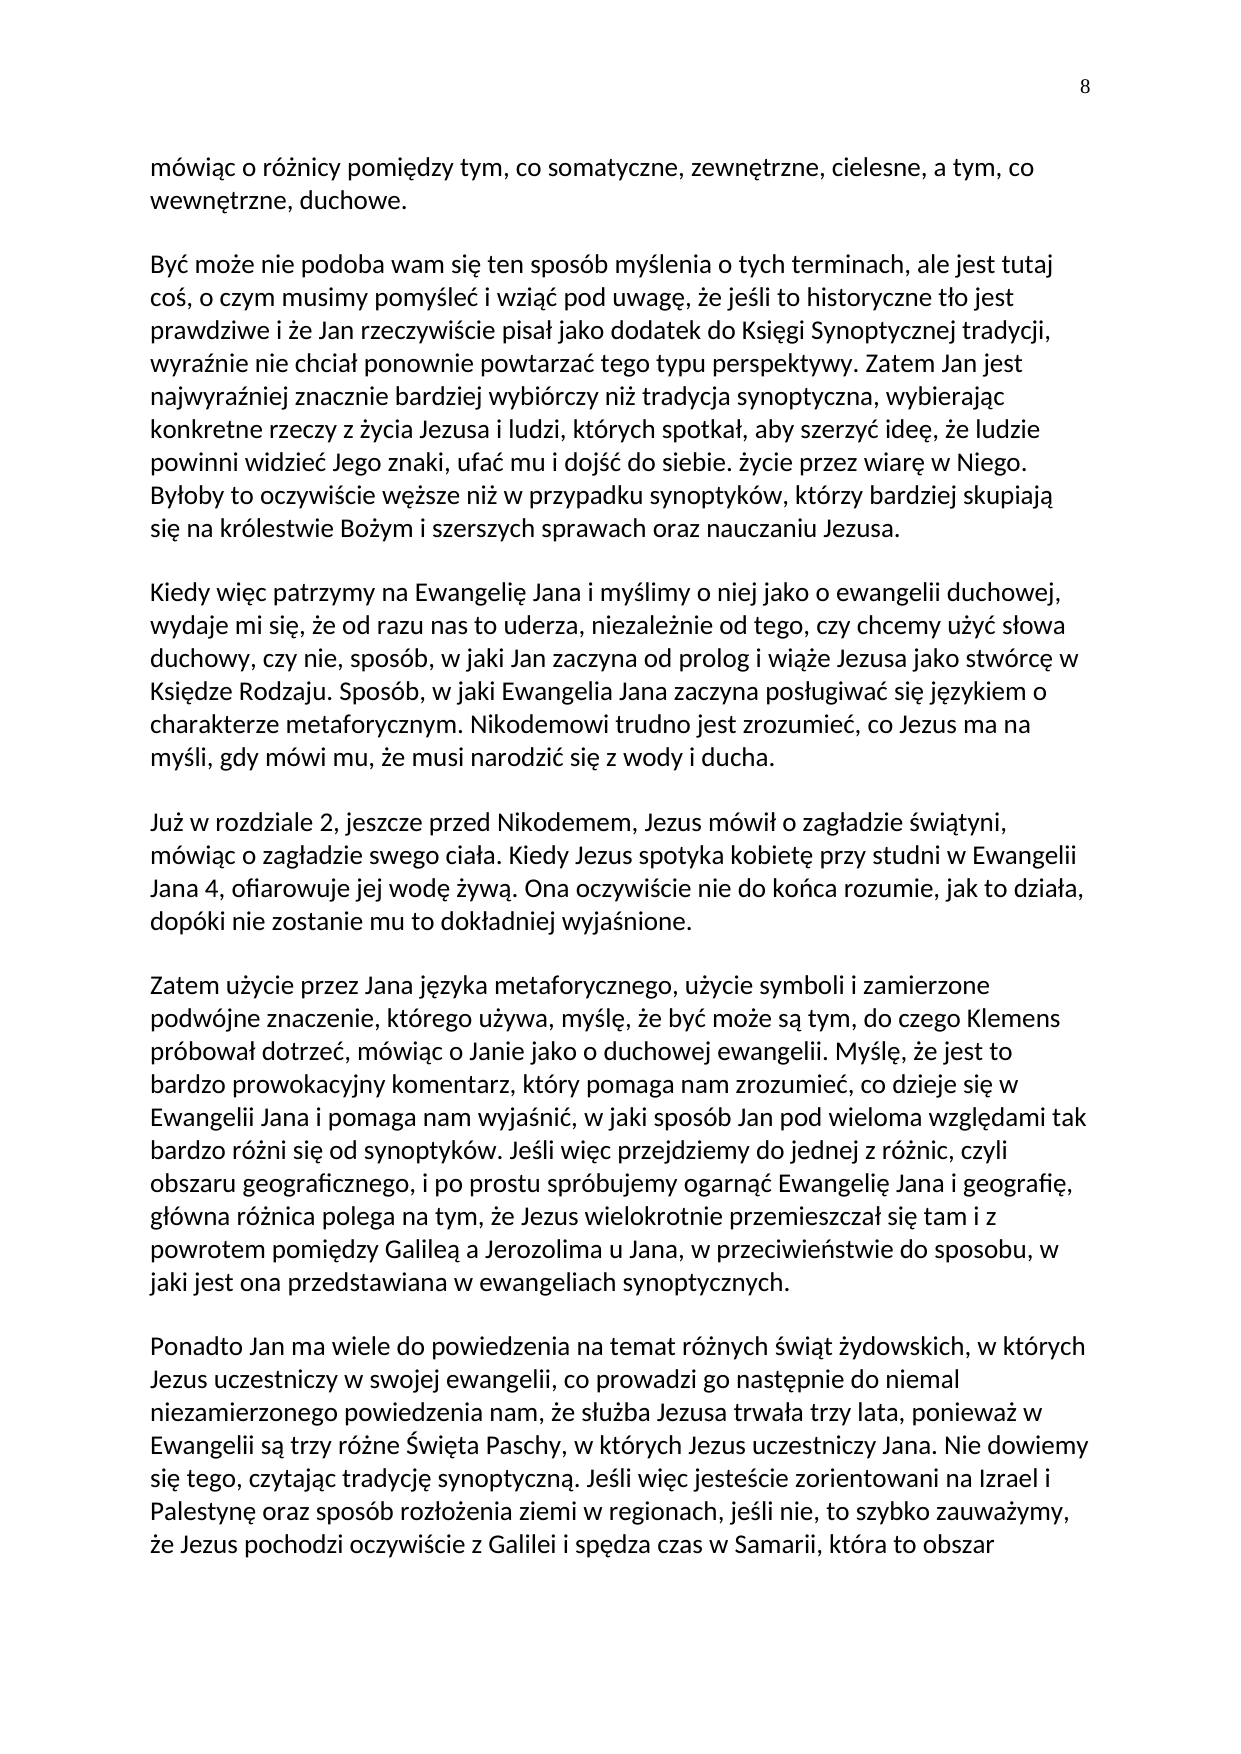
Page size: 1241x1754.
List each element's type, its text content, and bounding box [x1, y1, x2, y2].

text Kiedy więc patrzymy na Ewangelię Jana i myślimy o niej jako o ewangelii duchowej, wydaje mi się, że od razu nas to uderza, niezależnie od tego, czy chcemy użyć słowa duchowy, czy nie, sposób, w jaki Jan zaczyna od prolog i wiąże Jezusa jako stwórcę w Księdze Rodzaju. Sposób, w jaki Ewangelia Jana zaczyna posługiwać się językiem o charakterze metaforycznym. Nikodemowi trudno jest zrozumieć, co Jezus ma na myśli, gdy mówi mu, że musi narodzić się z wody i ducha. [150, 576, 1090, 774]
text Zatem użycie przez Jana języka metaforycznego, użycie symboli i zamierzone podwójne znaczenie, którego używa, myślę, że być może są tym, do czego Klemens próbował dotrzeć, mówiąc o Janie jako o duchowej ewangelii. Myślę, że jest to bardzo prowokacyjny komentarz, który pomaga nam zrozumieć, co dzieje się w Ewangelii Jana i pomaga nam wyjaśnić, w jaki sposób Jan pod wieloma względami tak bardzo różni się od synoptyków. Jeśli więc przejdziemy do jednej z różnic, czyli obszaru geograficznego, i po prostu spróbujemy ogarnąć Ewangelię Jana i geografię, główna różnica polega na tym, że Jezus wielokrotnie przemieszczał się tam i z powrotem pomiędzy Galileą a Jerozolima u Jana, w przeciwieństwie do sposobu, w jaki jest ona przedstawiana w ewangeliach synoptycznych. [150, 968, 1090, 1298]
text Być może nie podoba wam się ten sposób myślenia o tych terminach, ale jest tutaj coś, o czym musimy pomyśleć i wziąć pod uwagę, że jeśli to historyczne tło jest prawdziwe i że Jan rzeczywiście pisał jako dodatek do Księgi Synoptycznej tradycji, wyraźnie nie chciał ponownie powtarzać tego typu perspektywy. Zatem Jan jest najwyraźniej znacznie bardziej wybiórczy niż tradycja synoptyczna, wybierając konkretne rzeczy z życia Jezusa i ludzi, których spotkał, aby szerzyć ideę, że ludzie powinni widzieć Jego znaki, ufać mu i dojść do siebie. życie przez wiarę w Niego. Byłoby to oczywiście węższe niż w przypadku synoptyków, którzy bardziej skupiają się na królestwie Bożym i szerszych sprawach oraz nauczaniu Jezusa. [150, 247, 1090, 544]
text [150, 150, 1090, 216]
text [150, 1329, 1090, 1561]
text Już w rozdziale 2, jeszcze przed Nikodemem, Jezus mówił o zagładzie świątyni, mówiąc o zagładzie swego ciała. Kiedy Jezus spotyka kobietę przy studni w Ewangelii Jana 4, ofiarowuje jej wodę żywą. Ona oczywiście nie do końca rozumie, jak to działa, dopóki nie zostanie mu to dokładniej wyjaśnione. [150, 805, 1090, 937]
